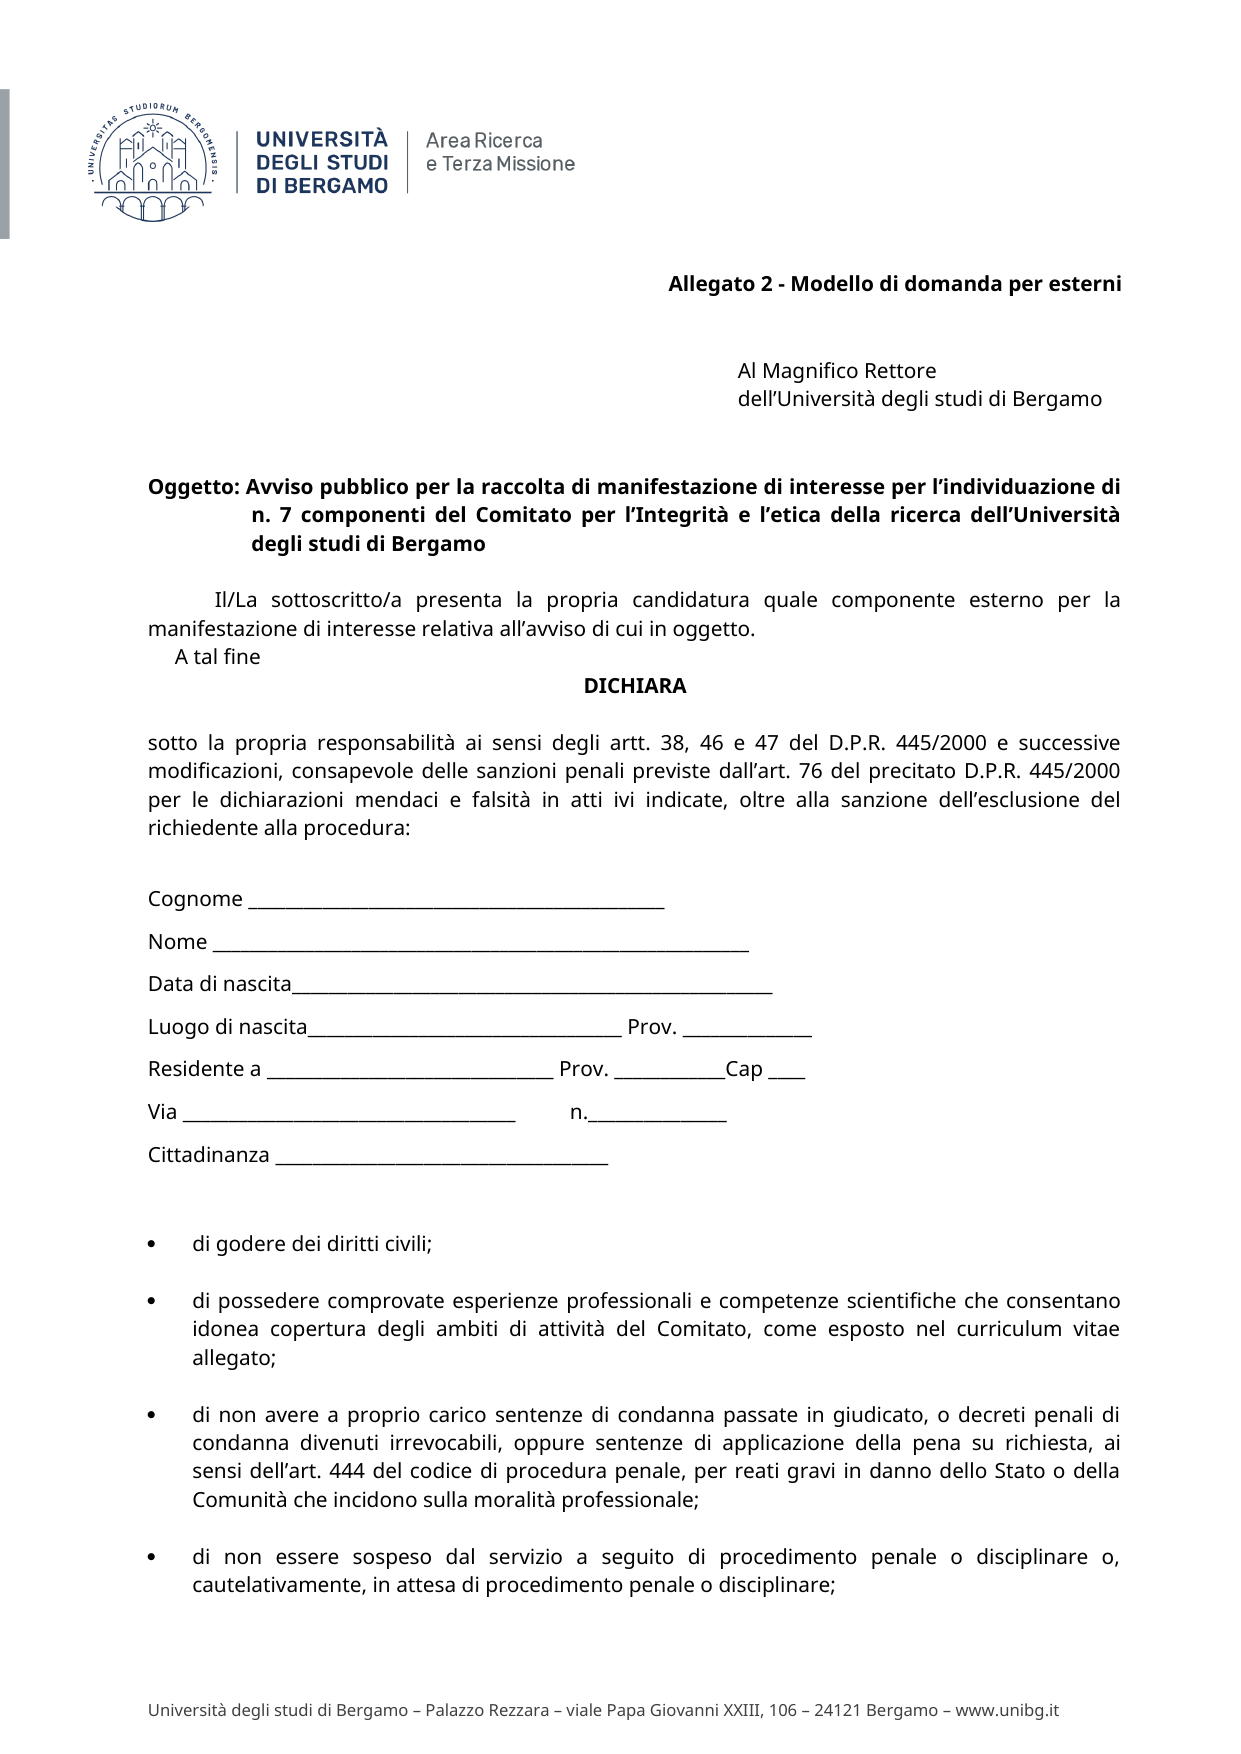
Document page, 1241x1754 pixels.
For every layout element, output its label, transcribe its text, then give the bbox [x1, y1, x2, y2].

text Luogo di nascita__________________________________ Prov. ______________ [148, 1012, 1122, 1040]
text sotto la propria responsabilità ai sensi degli artt. 38, 46 e 47 del D.P.R. 445/2000 e successive modificazioni, consapevole delle sanzioni penali previste dall’art. 76 del precitato D.P.R. 445/2000 per le dichiarazioni mendaci e falsità in atti ivi indicate, oltre alla sanzione dell’esclusione del richiedente alla procedura: [148, 728, 1122, 842]
list di non essere sospeso dal servizio a seguito di procedimento penale o disciplinare o, cautelativamente, in attesa di procedimento penale o disciplinare; [148, 1542, 1122, 1599]
text Via ____________________________________ n._______________ [148, 1097, 1122, 1126]
text dell’Università degli studi di Bergamo [738, 384, 1122, 413]
text Data di nascita____________________________________________________ [148, 969, 1122, 998]
list di non avere a proprio carico sentenze di condanna passate in giudicato, o decreti penali di condanna divenuti irrevocabili, oppure sentenze di applicazione della pena su richiesta, ai sensi dell’art. 444 del codice di procedura penale, per reati gravi in danno dello Stato o della Comunità che incidono sulla moralità professionale; [148, 1400, 1122, 1513]
list di godere dei diritti civili; [148, 1229, 1122, 1258]
text Cognome _____________________________________________ [148, 884, 1122, 913]
text Residente a _______________________________ Prov. ____________Cap ____ [148, 1054, 1122, 1083]
text Al Magnifico Rettore [738, 356, 1122, 384]
text Oggetto: Avviso pubblico per la raccolta di manifestazione di interesse per l’individuazione di n. 7 componenti del Comitato per l’Integrità e l’etica della ricerca dell’Università degli studi di Bergamo [148, 472, 1122, 557]
text Nome __________________________________________________________ [148, 927, 1122, 955]
text Allegato 2 - Modello di domanda per esterni [148, 269, 1122, 328]
text Il/La sottoscritto/a presenta la propria candidatura quale componente esterno per la manifestazione di interesse relativa all’avviso di cui in oggetto. [148, 586, 1122, 642]
list di possedere comprovate esperienze professionali e competenze scientifiche che consentano idonea copertura degli ambiti di attività del Comitato, come esposto nel curriculum vitae allegato; [148, 1286, 1122, 1371]
text Cittadinanza ____________________________________ [148, 1140, 1122, 1214]
picture [0, 89, 624, 239]
text DICHIARA [148, 671, 1122, 699]
text A tal fine [148, 642, 1122, 671]
